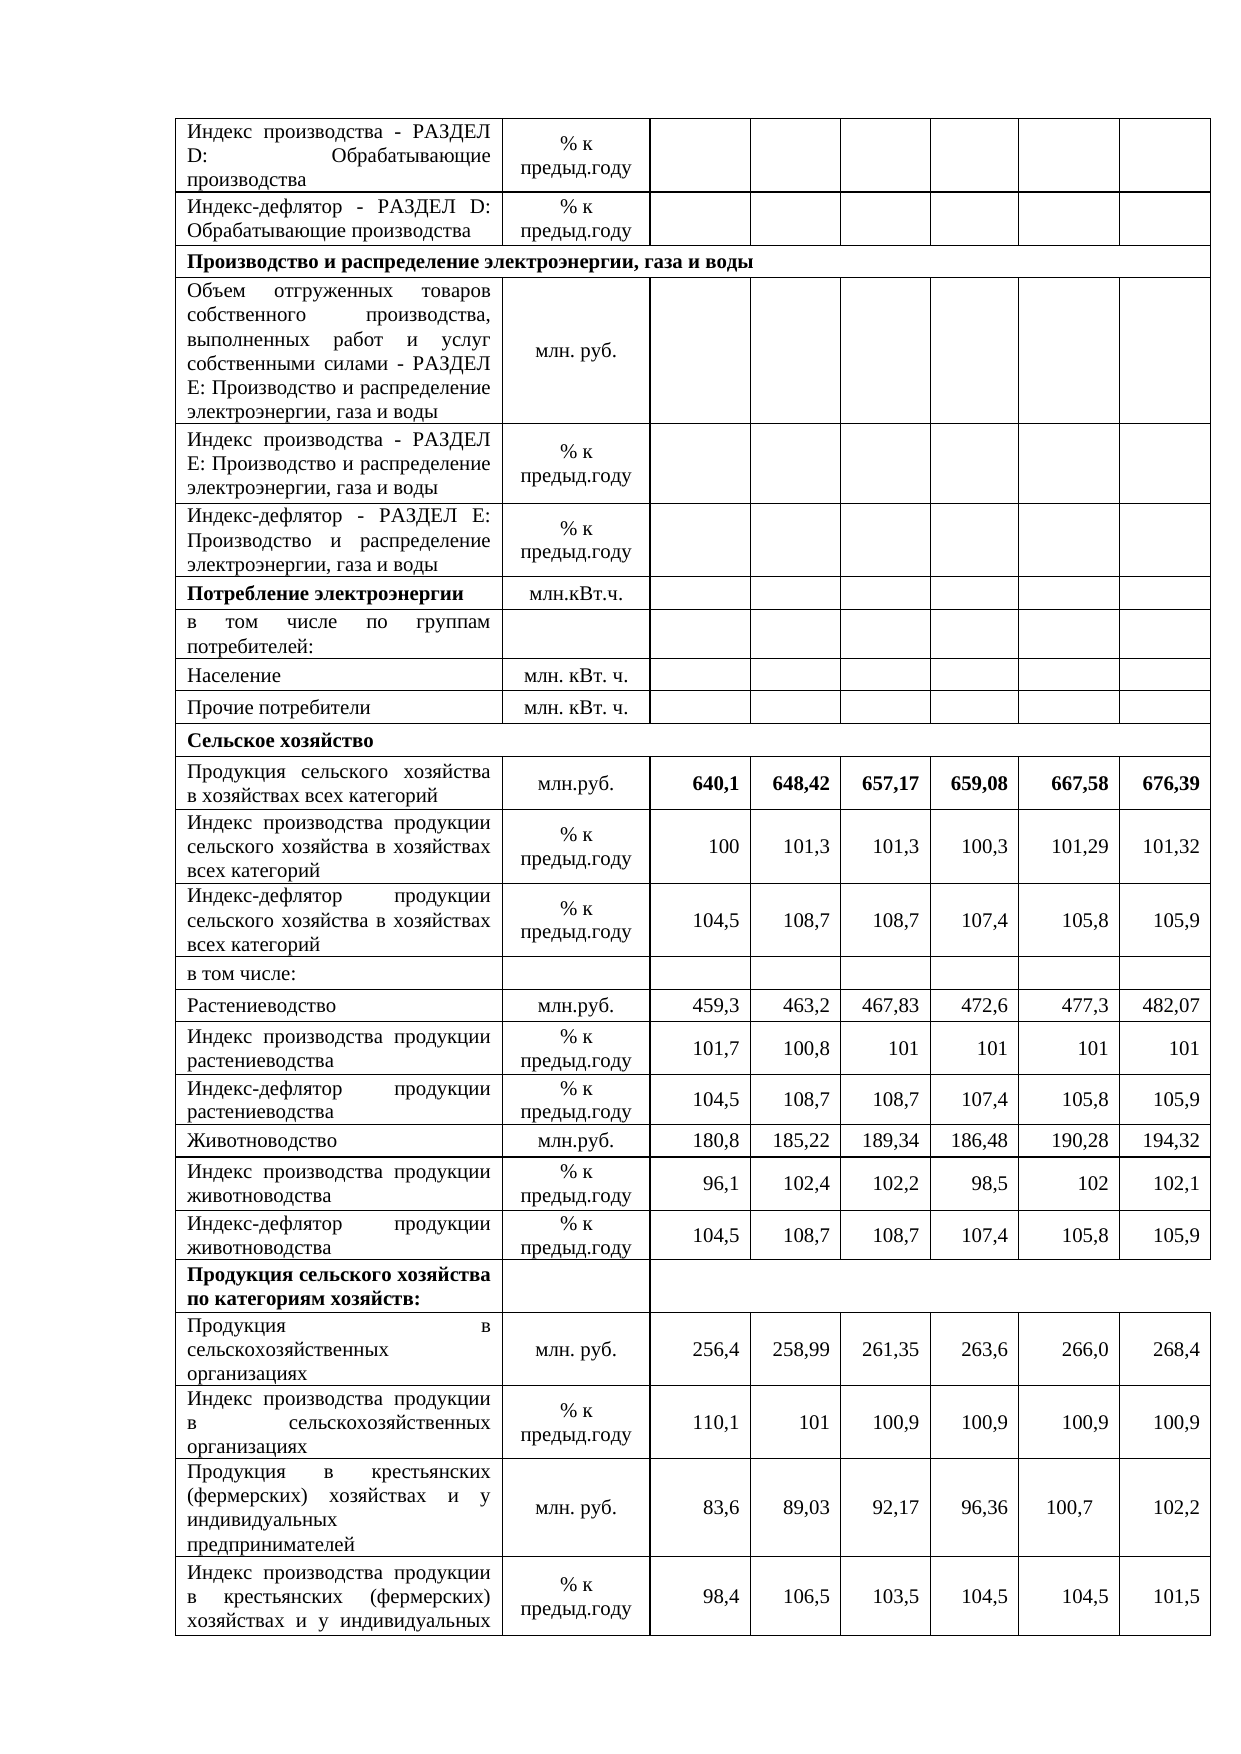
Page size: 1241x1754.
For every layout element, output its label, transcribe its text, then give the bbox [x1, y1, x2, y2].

table_cell [751, 424, 840, 502]
table_cell 472,6 [931, 990, 1018, 1021]
table_cell [651, 1260, 751, 1312]
table_cell млн.руб. [503, 757, 649, 809]
table_cell 648,42 [751, 757, 840, 809]
table_cell 108,7 [841, 1075, 930, 1123]
table_cell [651, 577, 750, 608]
table_cell [1019, 610, 1119, 658]
table_cell 482,07 [1120, 990, 1210, 1021]
table_cell 105,9 [1120, 1211, 1210, 1259]
table_cell 640,1 [651, 757, 750, 809]
table_cell 185,22 [751, 1125, 840, 1156]
table_cell 100,9 [1019, 1386, 1119, 1458]
table_cell [841, 957, 930, 988]
table_cell 667,58 [1019, 757, 1119, 809]
table_cell [931, 957, 1018, 988]
table_cell [651, 610, 750, 658]
table_cell 101 [1019, 1022, 1119, 1074]
table_cell [1019, 659, 1119, 690]
table_cell 96,36 [931, 1459, 1018, 1556]
table_cell [651, 193, 750, 244]
table_cell [651, 691, 750, 723]
table_cell [751, 610, 840, 658]
table_cell [503, 1260, 649, 1312]
table_cell % к предыд.году [503, 504, 649, 576]
table_cell [1019, 957, 1119, 988]
table_cell 263,6 [931, 1313, 1018, 1385]
table_cell 189,34 [841, 1125, 930, 1156]
table_cell 101,3 [841, 810, 930, 882]
table_cell [751, 659, 840, 690]
table_cell [751, 577, 840, 608]
table_cell [651, 957, 750, 988]
table_cell Объем отгруженных товаров собственного производства, выполненных работ и услуг собственными силами - РАЗДЕЛ E: Производство и распределение электроэнергии, газа и воды [176, 278, 502, 423]
table_cell 268,4 [1120, 1313, 1210, 1385]
table_cell 102,2 [1120, 1459, 1210, 1556]
table_cell Индекс-дефлятор продукции растениеводства [176, 1075, 502, 1123]
table_cell 107,4 [931, 1211, 1018, 1259]
table_cell 83,6 [651, 1459, 750, 1556]
table_cell млн.кВт.ч. [503, 577, 649, 608]
table_cell [1019, 424, 1119, 502]
table_cell 100,8 [751, 1022, 840, 1074]
table_cell [651, 659, 750, 690]
table_cell Животноводство [176, 1125, 502, 1156]
table_cell [841, 610, 930, 658]
table_cell [931, 577, 1018, 608]
table_cell Сельское хозяйство [176, 724, 1210, 756]
table_cell Производство и распределение электроэнергии, газа и воды [176, 246, 1210, 277]
table_cell [503, 957, 649, 988]
table_cell [1120, 1260, 1211, 1312]
table_cell 101 [751, 1386, 840, 1458]
table_cell [751, 193, 840, 244]
table_cell 190,28 [1019, 1125, 1119, 1156]
table_cell Индекс-дефлятор продукции сельского хозяйства в хозяйствах всех категорий [176, 884, 502, 956]
table_cell в том числе по группам потребителей: [176, 610, 502, 658]
table_cell [1019, 577, 1119, 608]
table_cell 104,5 [1019, 1557, 1119, 1635]
table_cell 477,3 [1019, 990, 1119, 1021]
table_cell [931, 424, 1018, 502]
table_cell Индекс-дефлятор - РАЗДЕЛ D: Обрабатывающие производства [176, 193, 502, 244]
table_cell 100,9 [841, 1386, 930, 1458]
table_cell [931, 193, 1018, 244]
table_cell 105,9 [1120, 884, 1210, 956]
table_cell [751, 278, 840, 423]
table_cell [841, 659, 930, 690]
table_cell [1120, 424, 1210, 502]
table_cell Индекс-дефлятор продукции животноводства [176, 1211, 502, 1259]
table_cell [751, 119, 840, 191]
table_cell 101,5 [1120, 1557, 1210, 1635]
table_cell 110,1 [651, 1386, 750, 1458]
table_cell 261,35 [841, 1313, 930, 1385]
table_cell [651, 504, 750, 576]
table_cell Продукция сельского хозяйства в хозяйствах всех категорий [176, 757, 502, 809]
table_cell 100,3 [931, 810, 1018, 882]
table_cell 104,5 [931, 1557, 1018, 1635]
table_cell [1120, 659, 1210, 690]
table_cell 105,9 [1120, 1075, 1210, 1123]
table_cell % к предыд.году [503, 1075, 649, 1123]
table_cell [1120, 504, 1210, 576]
table_cell % к предыд.году [503, 424, 649, 502]
table_cell 100,9 [931, 1386, 1018, 1458]
table_cell 101,32 [1120, 810, 1210, 882]
table_cell 101,3 [751, 810, 840, 882]
table_cell 100,9 [1120, 1386, 1210, 1458]
table_cell % к предыд.году [503, 1557, 649, 1635]
table_cell 96,1 [651, 1158, 750, 1209]
table_cell 108,7 [841, 884, 930, 956]
table_cell 105,8 [1019, 1075, 1119, 1123]
table_cell [1120, 278, 1210, 423]
table_cell 463,2 [751, 990, 840, 1021]
table_cell [651, 119, 750, 191]
table_cell 659,08 [931, 757, 1018, 809]
table_cell 102,4 [751, 1158, 840, 1209]
table_cell 89,03 [751, 1459, 840, 1556]
table_cell [651, 278, 750, 423]
table_cell млн. кВт. ч. [503, 659, 649, 690]
table_cell 100,7 [1019, 1459, 1119, 1556]
table_cell 102,1 [1120, 1158, 1210, 1209]
table_cell 657,17 [841, 757, 930, 809]
table_cell Индекс производства продукции сельского хозяйства в хозяйствах всех категорий [176, 810, 502, 882]
table_cell Индекс-дефлятор - РАЗДЕЛ E: Производство и распределение электроэнергии, газа и воды [176, 504, 502, 576]
table_cell Продукция в крестьянских (фермерских) хозяйствах и у индивидуальных предпринимателей [176, 1459, 502, 1556]
table_cell [1019, 278, 1119, 423]
table_cell млн. руб. [503, 1459, 649, 1556]
table_cell 106,5 [751, 1557, 840, 1635]
table_cell [931, 119, 1018, 191]
table_cell [841, 691, 930, 723]
table_cell [931, 659, 1018, 690]
table_cell млн. руб. [503, 1313, 649, 1385]
table_cell 101,7 [651, 1022, 750, 1074]
table_cell % к предыд.году [503, 119, 649, 191]
table_cell 107,4 [931, 884, 1018, 956]
table_cell 180,8 [651, 1125, 750, 1156]
table_cell % к предыд.году [503, 1386, 649, 1458]
table_cell [1120, 957, 1210, 988]
table_cell [930, 1260, 1019, 1312]
table_cell Индекс производства продукции растениеводства [176, 1022, 502, 1074]
table_cell в том числе: [176, 957, 502, 988]
table_cell [841, 424, 930, 502]
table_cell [176, 1557, 502, 1635]
table_cell Растениеводство [176, 990, 502, 1021]
table_cell % к предыд.году [503, 1022, 649, 1074]
table_cell Прочие потребители [176, 691, 502, 723]
table_cell 107,4 [931, 1075, 1018, 1123]
table_cell 104,5 [651, 1211, 750, 1259]
table_cell 98,4 [651, 1557, 750, 1635]
table_cell 108,7 [841, 1211, 930, 1259]
table_cell 102,2 [841, 1158, 930, 1209]
table_cell 459,3 [651, 990, 750, 1021]
table_cell % к предыд.году [503, 810, 649, 882]
table_cell 104,5 [651, 1075, 750, 1123]
table_cell [1120, 691, 1210, 723]
table_cell млн.руб. [503, 990, 649, 1021]
table_cell 676,39 [1120, 757, 1210, 809]
table_cell 108,7 [751, 884, 840, 956]
table_cell Продукция сельского хозяйства по категориям хозяйств: [176, 1260, 502, 1312]
table_cell [931, 504, 1018, 576]
table_cell 104,5 [651, 884, 750, 956]
table_cell 101,29 [1019, 810, 1119, 882]
table_cell [1019, 504, 1119, 576]
table_cell 100 [651, 810, 750, 882]
table_cell Индекс производства продукции животноводства [176, 1158, 502, 1209]
table_cell 102 [1019, 1158, 1119, 1209]
table_cell Продукция в сельскохозяйственных организациях [176, 1313, 502, 1385]
table_cell [751, 691, 840, 723]
table_cell [841, 1260, 930, 1312]
table_cell [751, 504, 840, 576]
table_cell Индекс производства продукции в сельскохозяйственных организациях [176, 1386, 502, 1458]
table_cell % к предыд.году [503, 884, 649, 956]
table_cell 101 [841, 1022, 930, 1074]
table_cell [1019, 119, 1119, 191]
table_cell [931, 691, 1018, 723]
table_cell [751, 1260, 841, 1312]
table_cell [931, 610, 1018, 658]
table_cell 101 [1120, 1022, 1210, 1074]
table_cell [931, 278, 1018, 423]
table_cell [1019, 193, 1119, 244]
table_cell % к предыд.году [503, 1158, 649, 1209]
table_cell [503, 610, 649, 658]
table_cell [841, 504, 930, 576]
table_cell [1120, 577, 1210, 608]
table_cell [841, 577, 930, 608]
table_cell [1019, 691, 1119, 723]
table_cell 467,83 [841, 990, 930, 1021]
table_cell [841, 119, 930, 191]
table_cell [751, 957, 840, 988]
table_cell Потребление электроэнергии [176, 577, 502, 608]
table_cell 103,5 [841, 1557, 930, 1635]
table_cell Население [176, 659, 502, 690]
table_cell 266,0 [1019, 1313, 1119, 1385]
table_cell 98,5 [931, 1158, 1018, 1209]
table_cell [1120, 610, 1210, 658]
table_cell [1019, 1260, 1119, 1312]
table_cell 101 [931, 1022, 1018, 1074]
table_cell [1120, 193, 1210, 244]
table_cell млн.руб. [503, 1125, 649, 1156]
table_cell 92,17 [841, 1459, 930, 1556]
table_cell [651, 424, 750, 502]
table_cell % к предыд.году [503, 1211, 649, 1259]
table_cell 256,4 [651, 1313, 750, 1385]
table_cell 105,8 [1019, 1211, 1119, 1259]
table_cell млн. руб. [503, 278, 649, 423]
table_cell [1120, 119, 1210, 191]
table_cell Индекс производства - РАЗДЕЛ E: Производство и распределение электроэнергии, газа и воды [176, 424, 502, 502]
table_cell Индекс производства - РАЗДЕЛ D: Обрабатывающие производства [176, 119, 502, 191]
table_cell млн. кВт. ч. [503, 691, 649, 723]
table_cell % к предыд.году [503, 193, 649, 244]
table_cell 108,7 [751, 1075, 840, 1123]
table_cell 258,99 [751, 1313, 840, 1385]
table_cell [841, 193, 930, 244]
table_cell 186,48 [931, 1125, 1018, 1156]
table_cell 105,8 [1019, 884, 1119, 956]
table_cell 108,7 [751, 1211, 840, 1259]
table_cell [841, 278, 930, 423]
table_cell 194,32 [1120, 1125, 1210, 1156]
